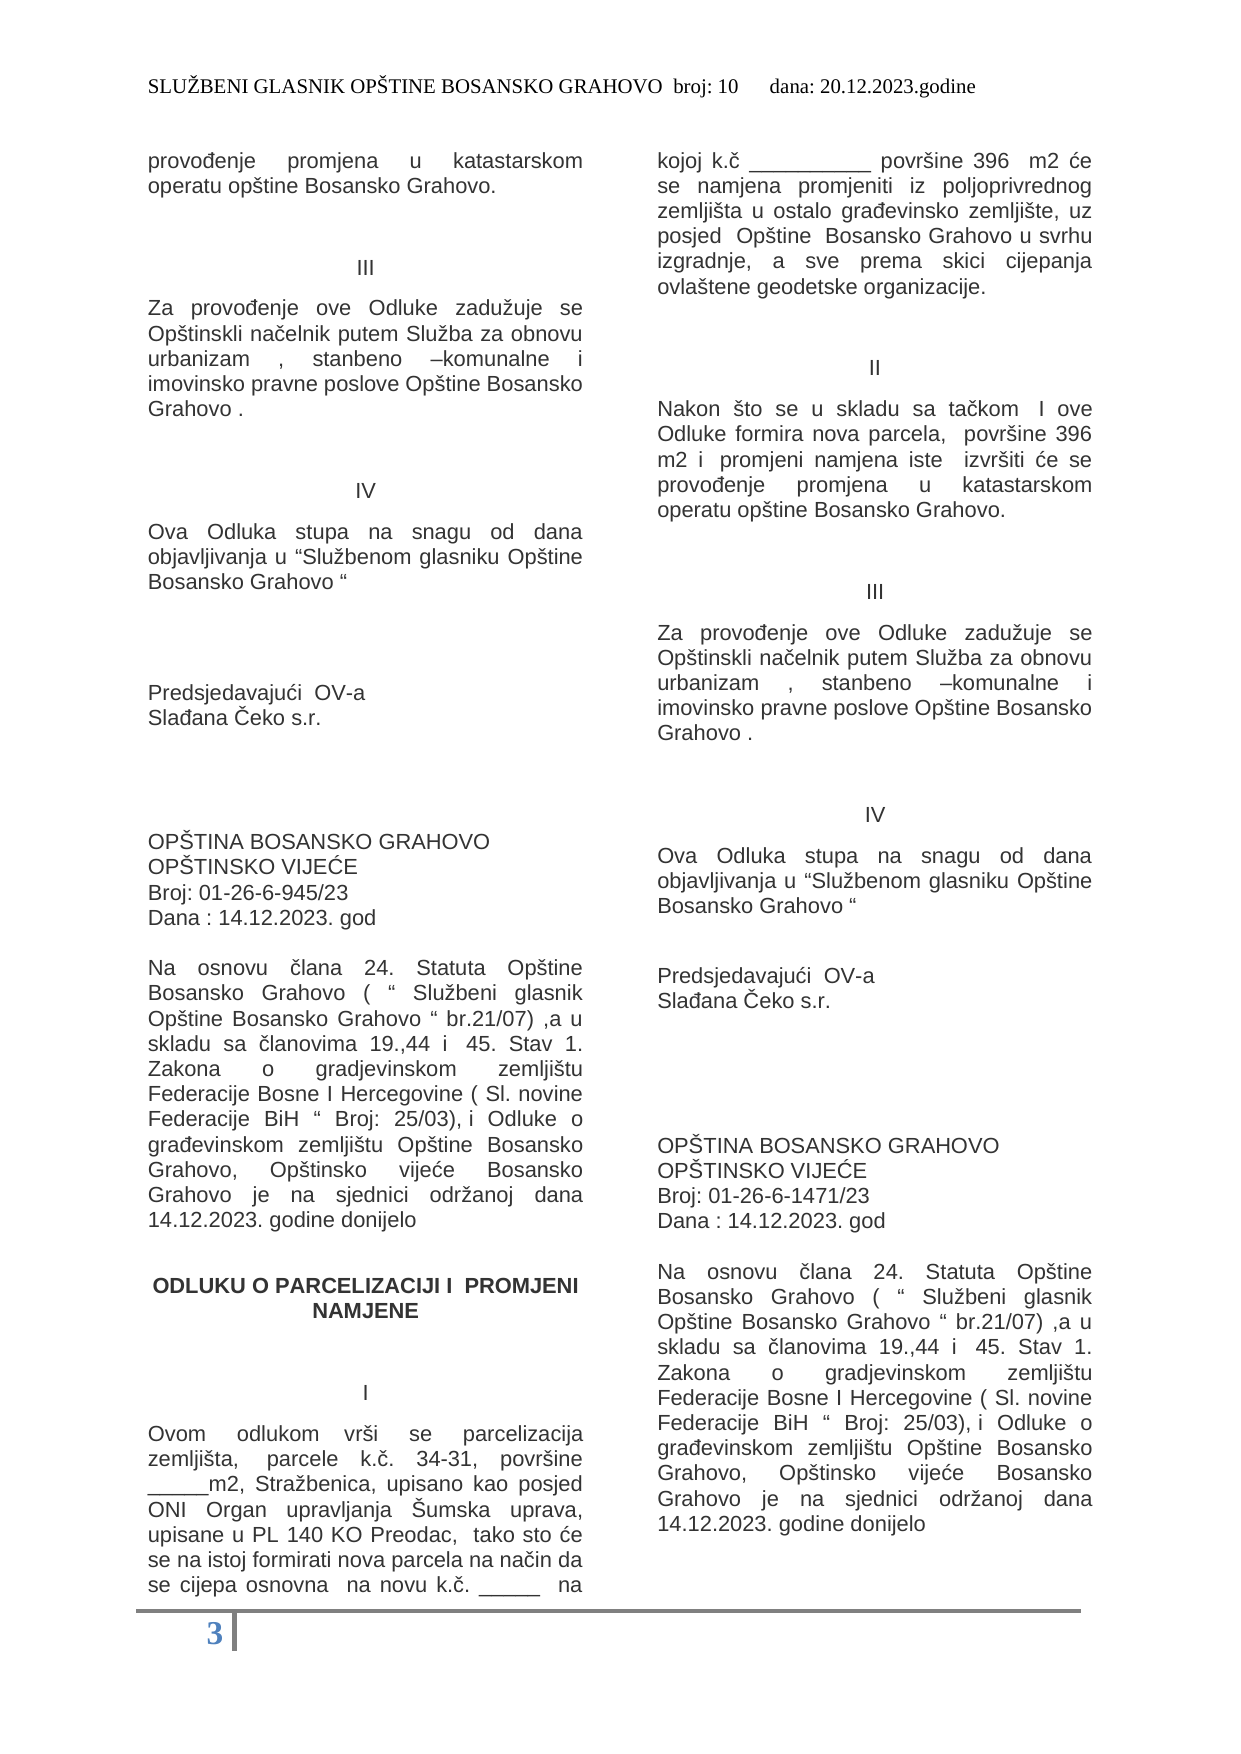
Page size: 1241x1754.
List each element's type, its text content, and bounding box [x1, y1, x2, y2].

text Ovom odlukom vrši se parcelizacija zemljišta, parcele k.č. 34-31, površine _____m2, Stražbenica, upisano kao posjed ONI Organ upravljanja Šumska uprava, upisane u PL 140 KO Preodac, tako sto će se na istoj formirati nova parcela na način da se cijepa osnovna na novu k.č. _____ na kojoj k.č __________ površine 396 m2 će se namjena promjeniti iz poljoprivrednog zemljišta u ostalo građevinsko zemljište, uz posjed Opštine Bosansko Grahovo u svrhu izgradnje, a sve prema skici cijepanja ovlaštene geodetske organizacije. [657, 148, 1093, 299]
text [657, 1258, 1093, 1536]
text Predsjedavajući OV-a Slađana Čeko s.r. [657, 934, 1093, 1013]
text Broj: 01-26-6-1471/23 [657, 1183, 1093, 1208]
text III [148, 254, 583, 280]
text Nakon što se u skladu sa tačkom I ove Odluke formira nova parcela, površine 396 m2 i promjeni namjena iste izvršiti će se provođenje promjena u katastarskom operatu opštine Bosansko Grahovo. [657, 396, 1093, 522]
text IV [657, 802, 1093, 827]
text II [657, 355, 1093, 381]
text OPŠTINA BOSANSKO GRAHOVO [148, 829, 583, 854]
text Dana : 14.12.2023. god [657, 1208, 1093, 1233]
text Broj: 01-26-6-945/23 [148, 879, 583, 904]
text OPŠTINSKO VIJEĆE [657, 1158, 1093, 1183]
text Ovom odlukom vrši se parcelizacija zemljišta, parcele k.č. 34-31, površine _____m2, Stražbenica, upisano kao posjed ONI Organ upravljanja Šumska uprava, upisane u PL 140 KO Preodac, tako sto će se na istoj formirati nova parcela na način da se cijepa osnovna na novu k.č. _____ na kojoj k.č __________ površine 396 m2 će se namjena promjeniti iz poljoprivrednog zemljišta u ostalo građevinsko zemljište, uz posjed Opštine Bosansko Grahovo u svrhu izgradnje, a sve prema skici cijepanja ovlaštene geodetske organizacije. [148, 1421, 583, 1597]
text IV [148, 478, 583, 503]
text Ova Odluka stupa na snagu od dana objavljivanja u “Službenom glasniku Opštine Bosansko Grahovo “ [657, 843, 1093, 918]
text Ova Odluka stupa na snagu od dana objavljivanja u “Službenom glasniku Opštine Bosansko Grahovo “ [148, 519, 583, 594]
text OPŠTINA BOSANSKO GRAHOVO [657, 1132, 1093, 1158]
text Za provođenje ove Odluke zadužuje se Opštinskli načelnik putem Služba za obnovu urbanizam , stanbeno –komunalne i imovinsko pravne poslove Opštine Bosansko Grahovo . [148, 295, 583, 421]
text Za provođenje ove Odluke zadužuje se Opštinskli načelnik putem Služba za obnovu urbanizam , stanbeno –komunalne i imovinsko pravne poslove Opštine Bosansko Grahovo . [657, 619, 1093, 746]
text III [657, 579, 1093, 604]
text Dana : 14.12.2023. god [148, 904, 583, 930]
text OPŠTINSKO VIJEĆE [148, 854, 583, 879]
text ODLUKU O PARCELIZACIJI I PROMJENI NAMJENE [148, 1273, 583, 1323]
text Predsjedavajući OV-a Slađana Čeko s.r. [148, 651, 583, 730]
text I [148, 1380, 583, 1405]
